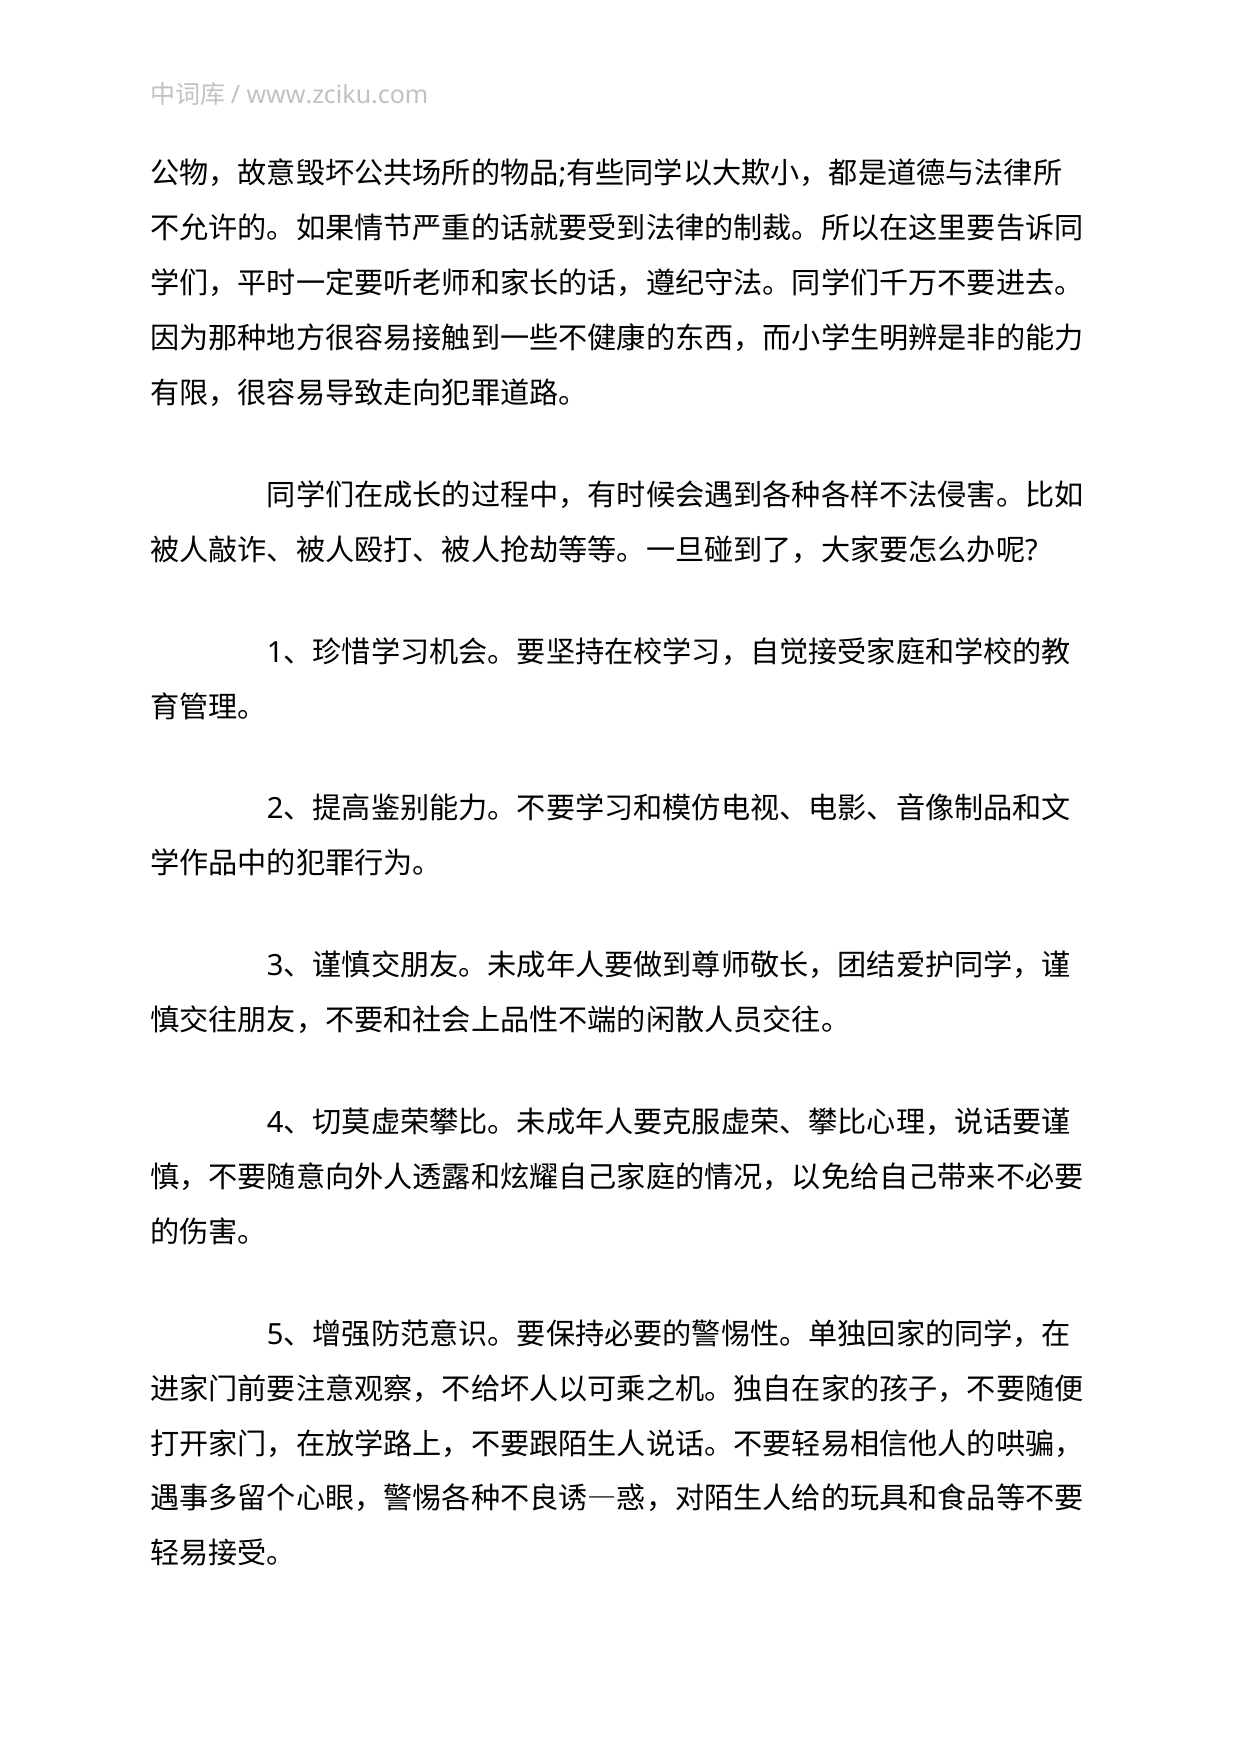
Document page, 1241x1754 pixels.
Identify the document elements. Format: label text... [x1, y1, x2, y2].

text 2、提高鉴别能力。不要学习和模仿电视、电影、音像制品和文学作品中的犯罪行为。 [150, 785, 1090, 882]
text 5、增强防范意识。要保持必要的警惕性。单独回家的同学，在进家门前要注意观察，不给坏人以可乘之机。独自在家的孩子，不要随便打开家门，在放学路上，不要跟陌生人说话。不要轻易相信他人的哄骗，遇事多留个心眼，警惕各种不良诱—惑，对陌生人给的玩具和食品等不要轻易接受。 [150, 1310, 1090, 1572]
text 3、谨慎交朋友。未成年人要做到尊师敬长，团结爱护同学，谨慎交往朋友，不要和社会上品性不端的闲散人员交往。 [150, 942, 1090, 1039]
text 1、珍惜学习机会。要坚持在校学习，自觉接受家庭和学校的教育管理。 [150, 628, 1090, 726]
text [150, 150, 1090, 412]
text 同学们在成长的过程中，有时候会遇到各种各样不法侵害。比如被人敲诈、被人殴打、被人抢劫等等。一旦碰到了，大家要怎么办呢? [150, 471, 1090, 569]
text 4、切莫虚荣攀比。未成年人要克服虚荣、攀比心理，说话要谨慎，不要随意向外人透露和炫耀自己家庭的情况，以免给自己带来不必要的伤害。 [150, 1099, 1090, 1251]
